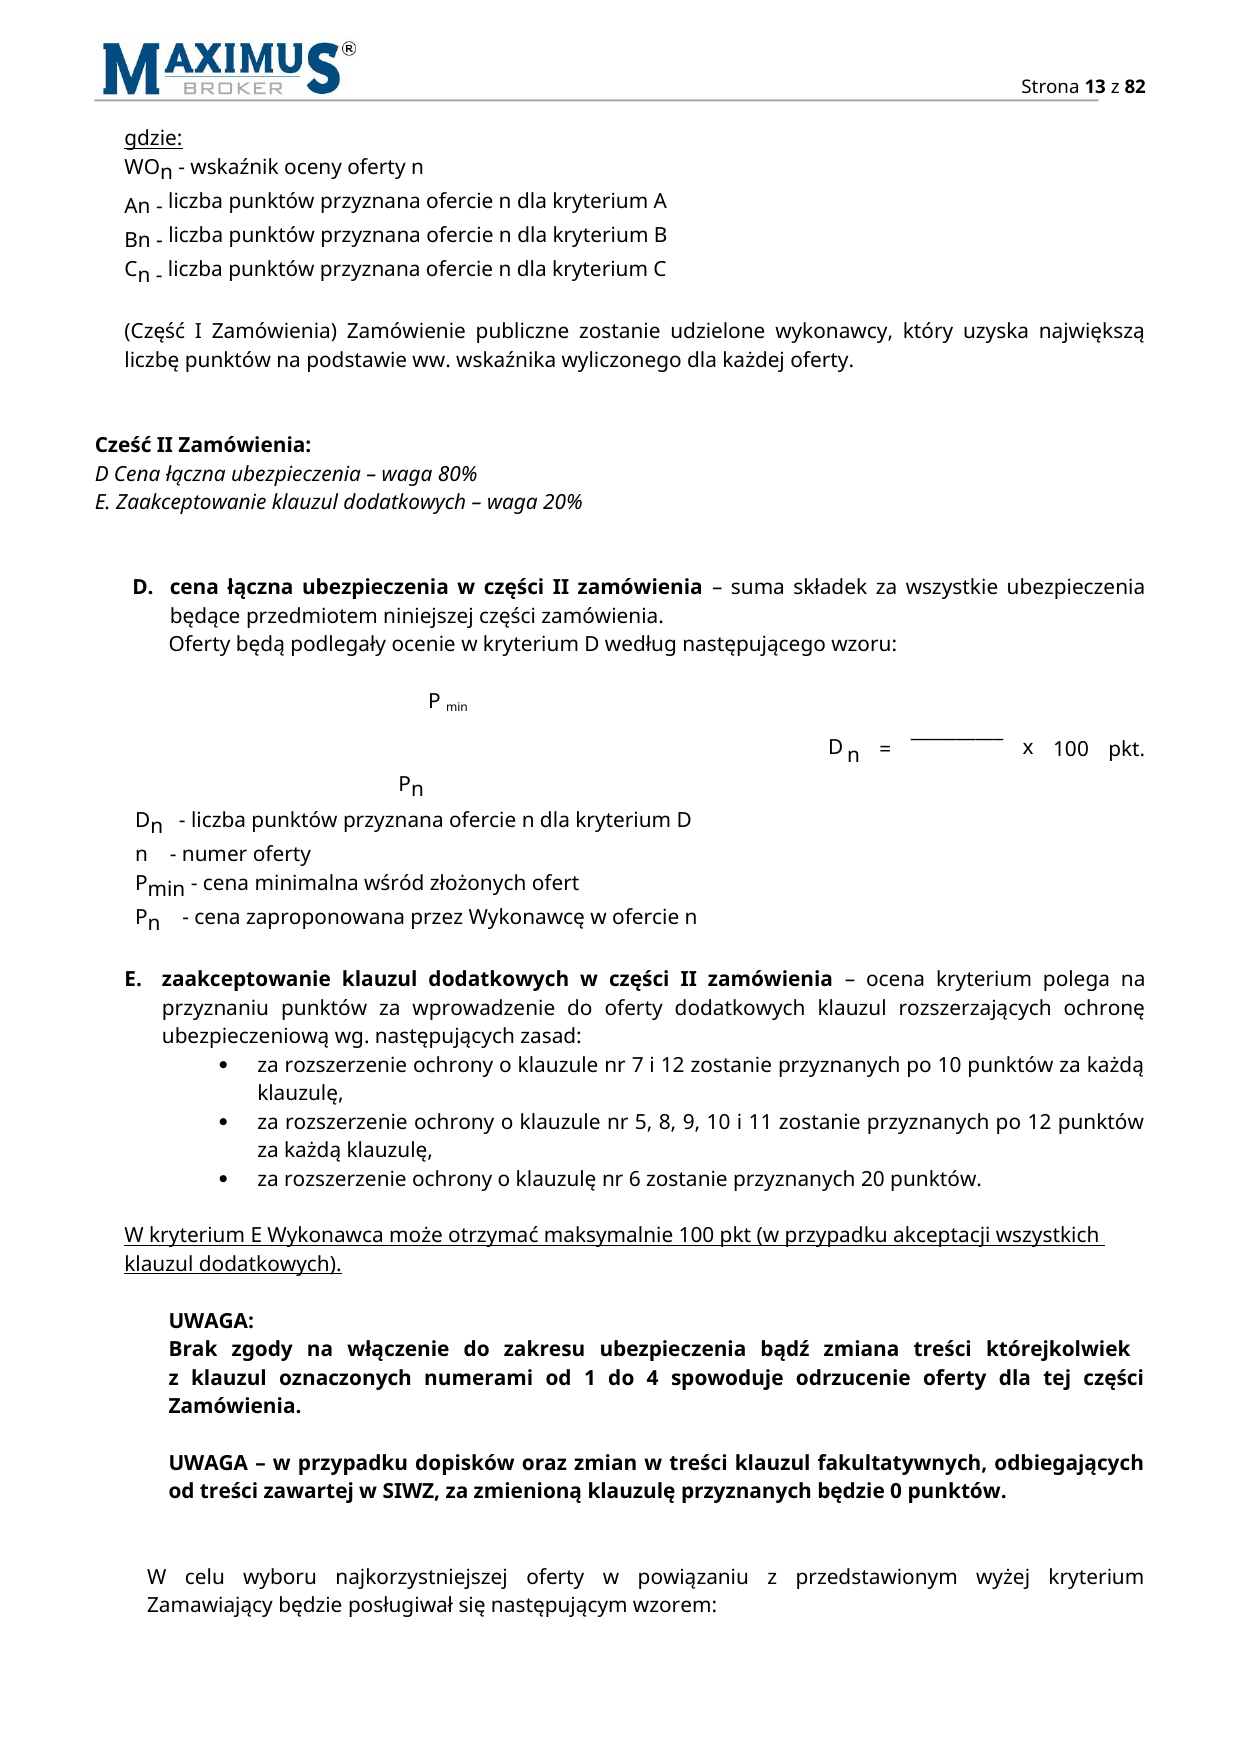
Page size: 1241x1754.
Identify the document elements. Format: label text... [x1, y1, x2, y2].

text (Część I Zamówienia) Zamówienie publiczne zostanie udzielone wykonawcy, który uzyska największą liczbę punktów na podstawie ww. wskaźnika wyliczonego dla każdej oferty. [124, 317, 1146, 373]
text Cześć II Zamówienia: [94, 430, 1146, 459]
text W kryterium E Wykonawca może otrzymać maksymalnie 100 pkt (w przypadku akceptacji wszystkich klauzul dodatkowych). [124, 1221, 1146, 1277]
text D Cena łączna ubezpieczenia – waga 80% [94, 459, 1146, 487]
text gdzie: [124, 123, 1146, 152]
text Pn - cena zaproponowana przez Wykonawcę w ofercie n [124, 902, 1146, 936]
text UWAGA: [168, 1306, 1146, 1334]
picture [97, 37, 362, 99]
text Brak zgody na włączenie do zakresu ubezpieczenia bądź zmiana treści którejkolwiek z klauzul oznaczonych numerami od 1 do 4 spowoduje odrzucenie oferty dla tej części Zamówienia. [168, 1334, 1146, 1419]
list za rozszerzenie ochrony o klauzule nr 5, 8, 9, 10 i 11 zostanie przyznanych po 12 punktów za każdą klauzulę, [219, 1107, 1146, 1164]
list za rozszerzenie ochrony o klauzulę nr 6 zostanie przyznanych 20 punktów. [219, 1164, 1146, 1192]
text W celu wyboru najkorzystniejszej oferty w powiązaniu z przedstawionym wyżej kryterium Zamawiający będzie posługiwał się następującym wzorem: [147, 1562, 1146, 1619]
text Cn - liczba punktów przyznana ofercie n dla kryterium C [124, 254, 1146, 288]
list za rozszerzenie ochrony o klauzule nr 7 i 12 zostanie przyznanych po 10 punktów za każdą klauzulę, [219, 1050, 1146, 1107]
text n - numer oferty [124, 839, 1146, 868]
text UWAGA – w przypadku dopisków oraz zmian w treści klauzul fakultatywnych, odbiegających od treści zawartej w SIWZ, za zmienioną klauzulę przyznanych będzie 0 punktów. [168, 1448, 1146, 1505]
text An - liczba punktów przyznana ofercie n dla kryterium A [124, 186, 1146, 220]
text Bn - liczba punktów przyznana ofercie n dla kryterium B [124, 220, 1146, 254]
text Pmin - cena minimalna wśród złożonych ofert [124, 868, 1146, 902]
text P min [390, 686, 1146, 715]
text E. Zaakceptowanie klauzul dodatkowych – waga 20% [94, 487, 1146, 516]
text Dn - liczba punktów przyznana ofercie n dla kryterium D [124, 806, 1146, 839]
text Dn = __________ x 100 pkt. Pn [127, 715, 1146, 806]
list zaakceptowanie klauzul dodatkowych w części II zamówienia – ocena kryterium polega na przyznaniu punktów za wprowadzenie do oferty dodatkowych klauzul rozszerzających ochronę ubezpieczeniową wg. następujących zasad: [124, 964, 1146, 1050]
text Oferty będą podlegały ocenie w kryterium D według następującego wzoru: [139, 629, 1146, 658]
text WOn - wskaźnik oceny oferty n [124, 152, 1146, 186]
list cena łączna ubezpieczenia w części II zamówienia – suma składek za wszystkie ubezpieczenia będące przedmiotem niniejszej części zamówienia. [132, 572, 1146, 629]
